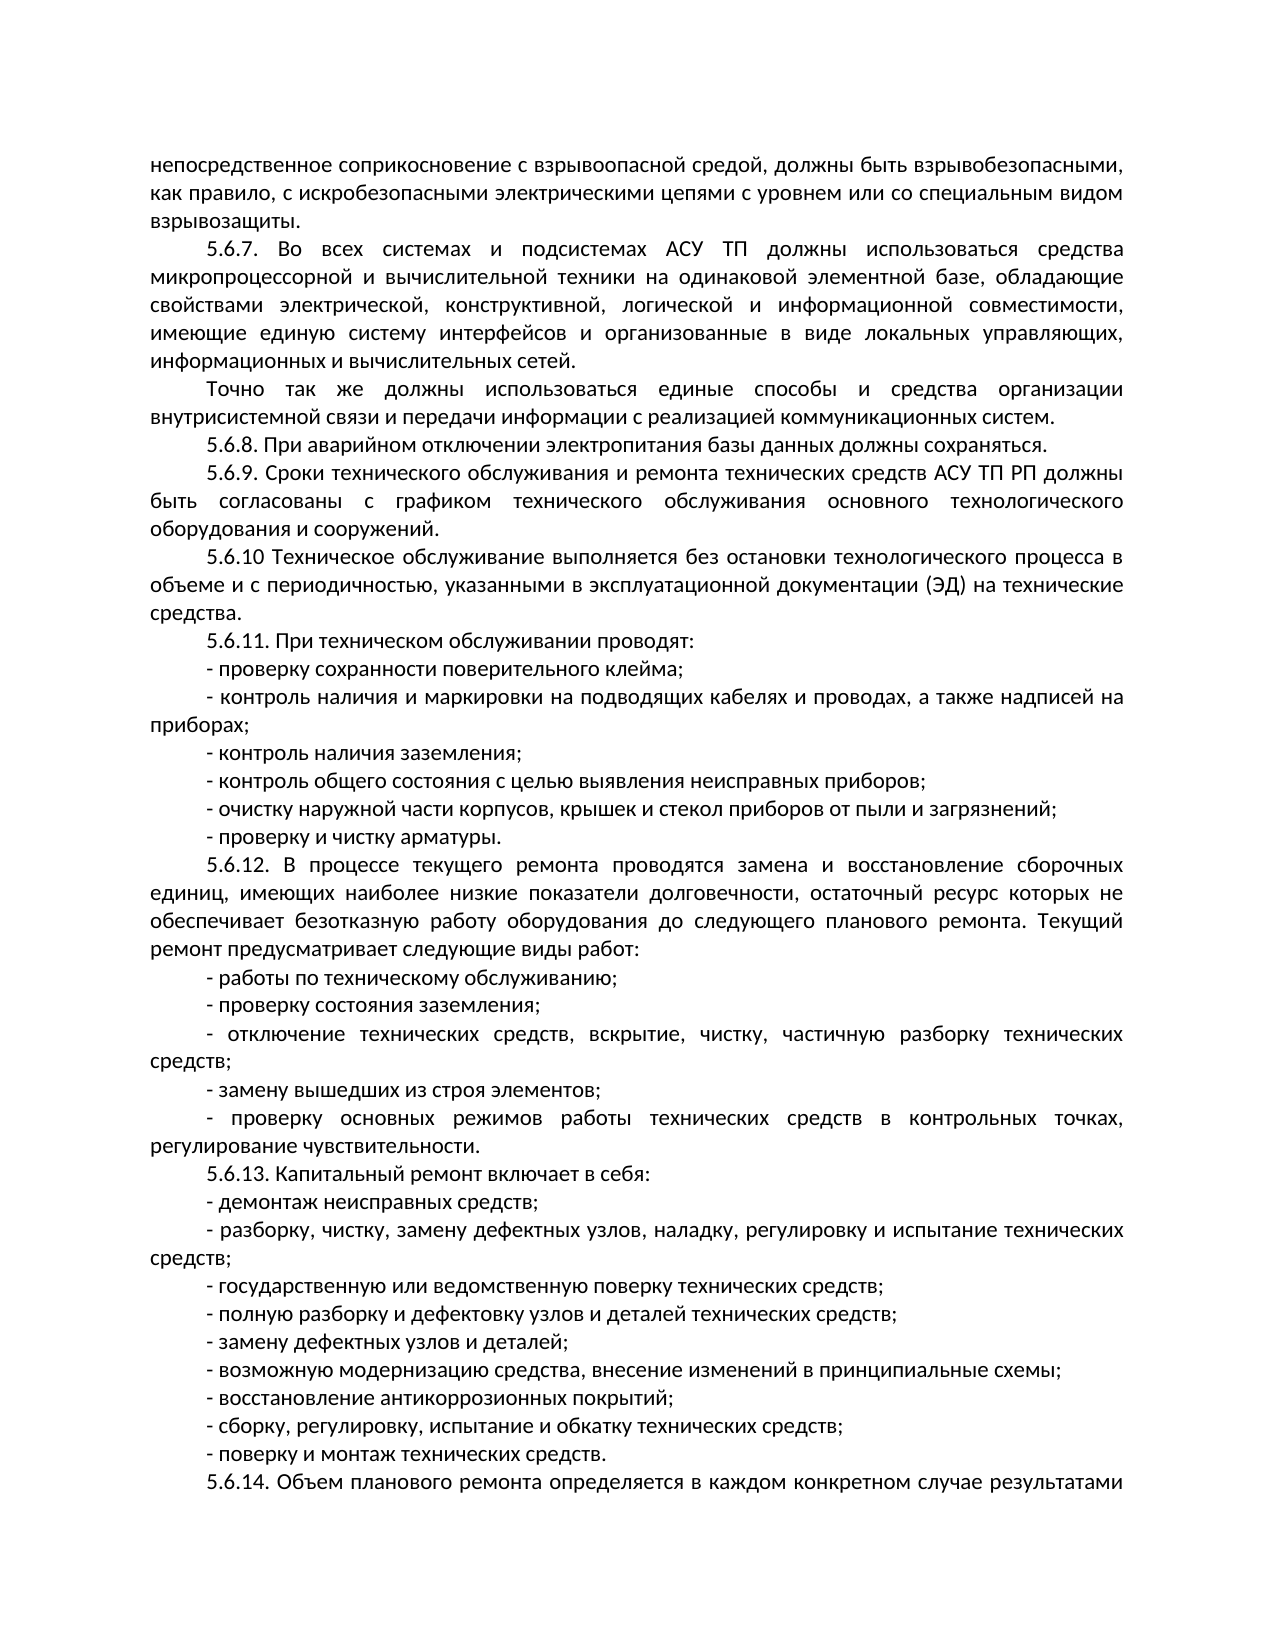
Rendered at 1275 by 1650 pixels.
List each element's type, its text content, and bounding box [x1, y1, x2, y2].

text - проверку состояния заземления; [150, 991, 1125, 1019]
text - отключение технических средств, вскрытие, чистку, частичную разборку технических средств; [150, 1019, 1125, 1075]
text - очистку наружной части корпусов, крышек и стекол приборов от пыли и загрязнений; [150, 794, 1125, 822]
text 5.6.13. Капитальный ремонт включает в себя: [150, 1159, 1125, 1187]
text - контроль наличия и маркировки на подводящих кабелях и проводах, а также надписей на приборах; [150, 682, 1125, 738]
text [150, 150, 1125, 234]
text 5.6.10 Техническое обслуживание выполняется без остановки технологического процесса в объеме и с периодичностью, указанными в эксплуатационной документации (ЭД) на технические средства. [150, 542, 1125, 626]
text - возможную модернизацию средства, внесение изменений в принципиальные схемы; [150, 1355, 1125, 1383]
text Точно так же должны использоваться единые способы и средства организации внутрисистемной связи и передачи информации с реализацией коммуникационных систем. [150, 374, 1125, 430]
text 5.6.9. Сроки технического обслуживания и ремонта технических средств АСУ ТП РП должны быть согласованы с графиком технического обслуживания основного технологического оборудования и сооружений. [150, 458, 1125, 542]
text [150, 1467, 1125, 1495]
text - проверку и чистку арматуры. [150, 822, 1125, 851]
text - восстановление антикоррозионных покрытий; [150, 1383, 1125, 1411]
text - полную разборку и дефектовку узлов и деталей технических средств; [150, 1299, 1125, 1327]
text - проверку сохранности поверительного клейма; [150, 654, 1125, 682]
text 5.6.7. Во всех системах и подсистемах АСУ ТП должны использоваться средства микропроцессорной и вычислительной техники на одинаковой элементной базе, обладающие свойствами электрической, конструктивной, логической и информационной совместимости, имеющие единую систему интерфейсов и организованные в виде локальных управляющих, информационных и вычислительных сетей. [150, 234, 1125, 374]
text - государственную или ведомственную поверку технических средств; [150, 1271, 1125, 1299]
text - демонтаж неисправных средств; [150, 1187, 1125, 1215]
text - сборку, регулировку, испытание и обкатку технических средств; [150, 1411, 1125, 1439]
text 5.6.12. В процессе текущего ремонта проводятся замена и восстановление сборочных единиц, имеющих наиболее низкие показатели долговечности, остаточный ресурс которых не обеспечивает безотказную работу оборудования до следующего планового ремонта. Текущий ремонт предусматривает следующие виды работ: [150, 851, 1125, 963]
text 5.6.8. При аварийном отключении электропитания базы данных должны сохраняться. [150, 430, 1125, 458]
text - проверку основных режимов работы технических средств в контрольных точках, регулирование чувствительности. [150, 1103, 1125, 1159]
text - замену дефектных узлов и деталей; [150, 1327, 1125, 1355]
text - работы по техническому обслуживанию; [150, 963, 1125, 991]
text - поверку и монтаж технических средств. [150, 1439, 1125, 1467]
text - замену вышедших из строя элементов; [150, 1075, 1125, 1103]
text - разборку, чистку, замену дефектных узлов, наладку, регулировку и испытание технических средств; [150, 1215, 1125, 1271]
text - контроль общего состояния с целью выявления неисправных приборов; [150, 766, 1125, 794]
text - контроль наличия заземления; [150, 738, 1125, 766]
text 5.6.11. При техническом обслуживании проводят: [150, 626, 1125, 654]
